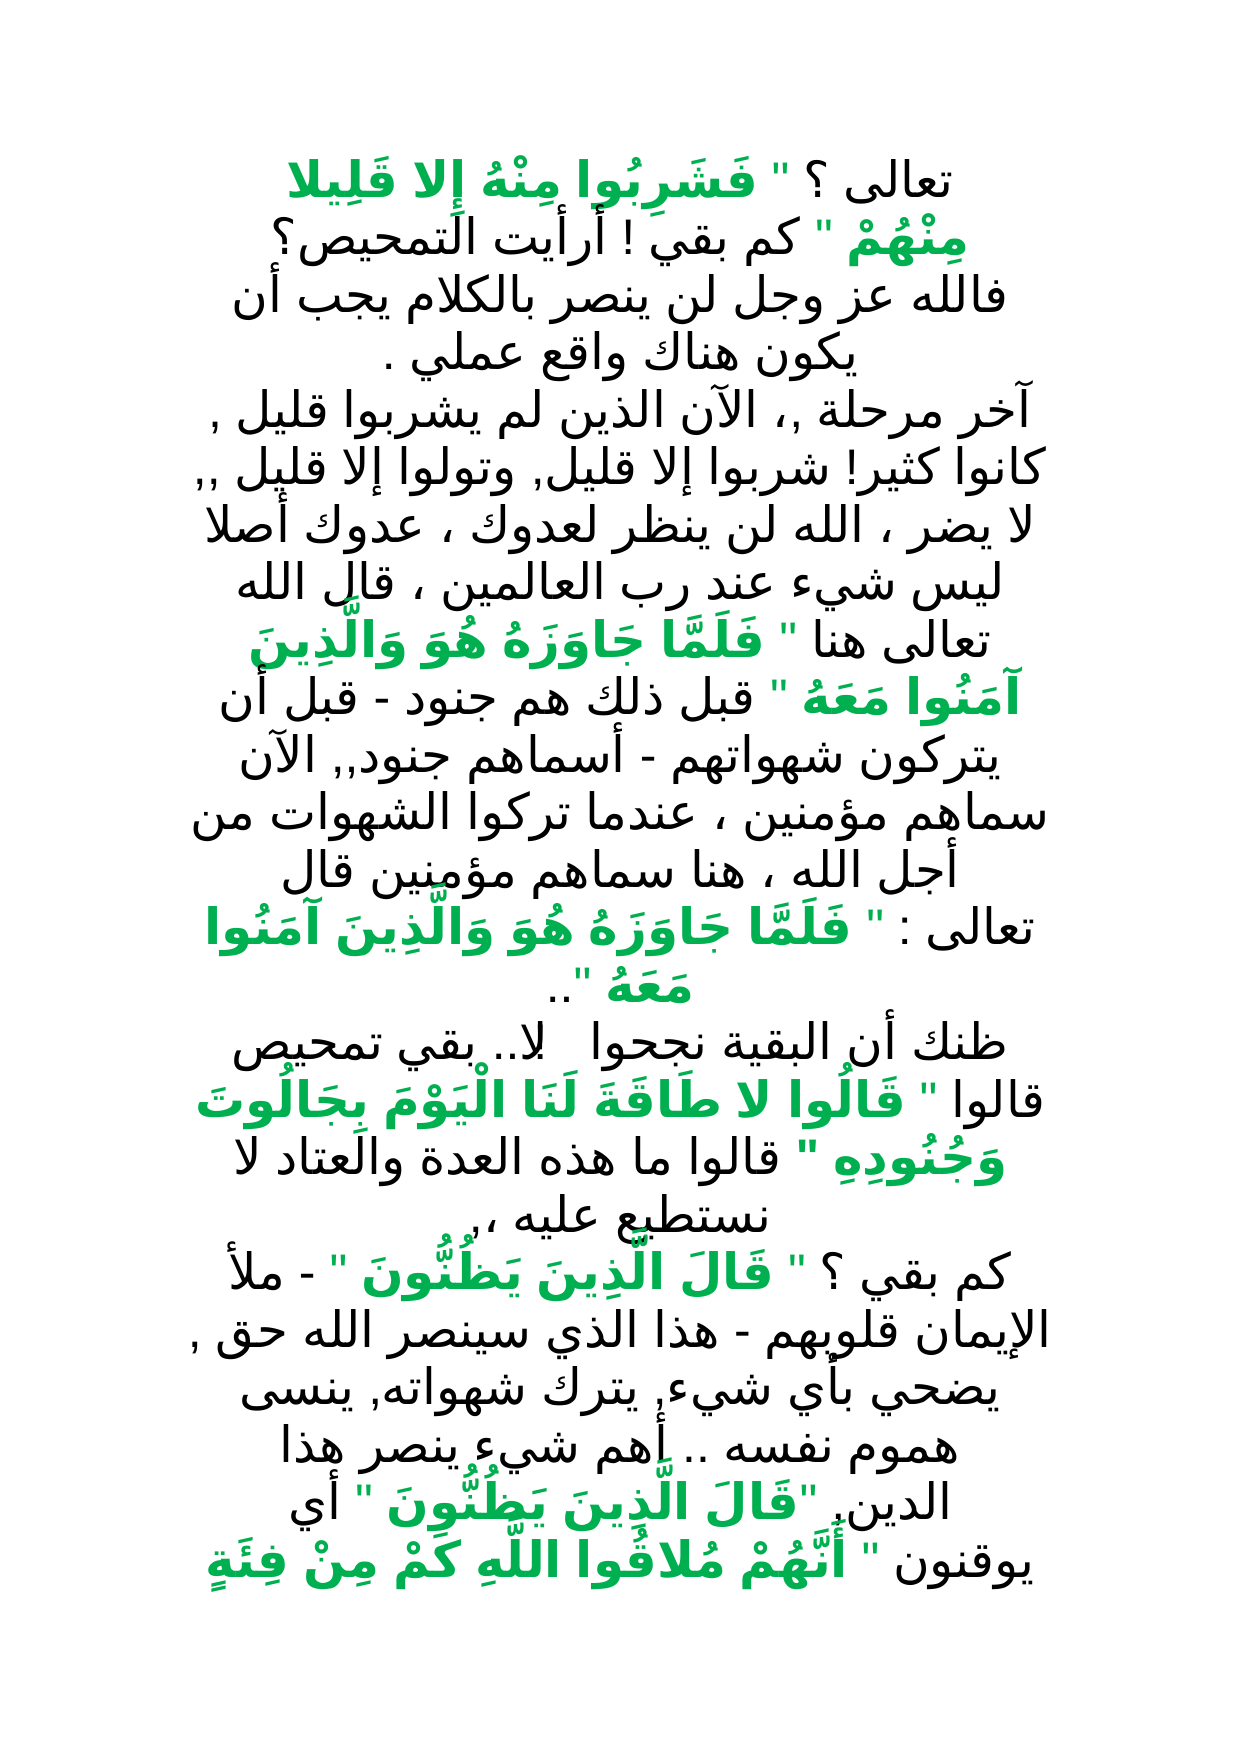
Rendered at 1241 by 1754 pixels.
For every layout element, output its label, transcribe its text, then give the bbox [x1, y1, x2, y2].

text فالله عز وجل لن ينصر بالكلام يجب أن يكون هناك واقع عملي . آخر مرحلة ,، الآن الذين لم يشربوا قليل , كانوا كثير! شربوا إلا قليل, وتولوا إلا قليل ,, لا يضر ، الله لن ينظر لعدوك ، عدوك أصلا ليس شيء عند رب العالمين ، قال الله تعالى هنا " فَلَمَّا جَاوَزَهُ هُوَ وَالَّذِينَ آمَنُوا مَعَهُ " قبل ذلك هم جنود - قبل أن يتركون شهواتهم - أسماهم جنود,, الآن سماهم مؤمنين ، عندما تركوا الشهوات من أجل الله ، هنا سماهم مؤمنين قال تعالى : " فَلَمَّا جَاوَزَهُ هُوَ وَالَّذِينَ آمَنُوا مَعَهُ ".. [187, 265, 1053, 1012]
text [187, 1242, 1053, 1587]
text ظنك أن البقية نجحوا ! لا.. بقي تمحيص قالوا " قَالُوا لا طَاقَةَ لَنَا الْيَوْمَ بِجَالُوتَ وَجُنُودِهِ " قالوا ما هذه العدة والعتاد لا نستطيع عليه ،, [187, 1012, 1053, 1242]
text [187, 150, 1053, 265]
